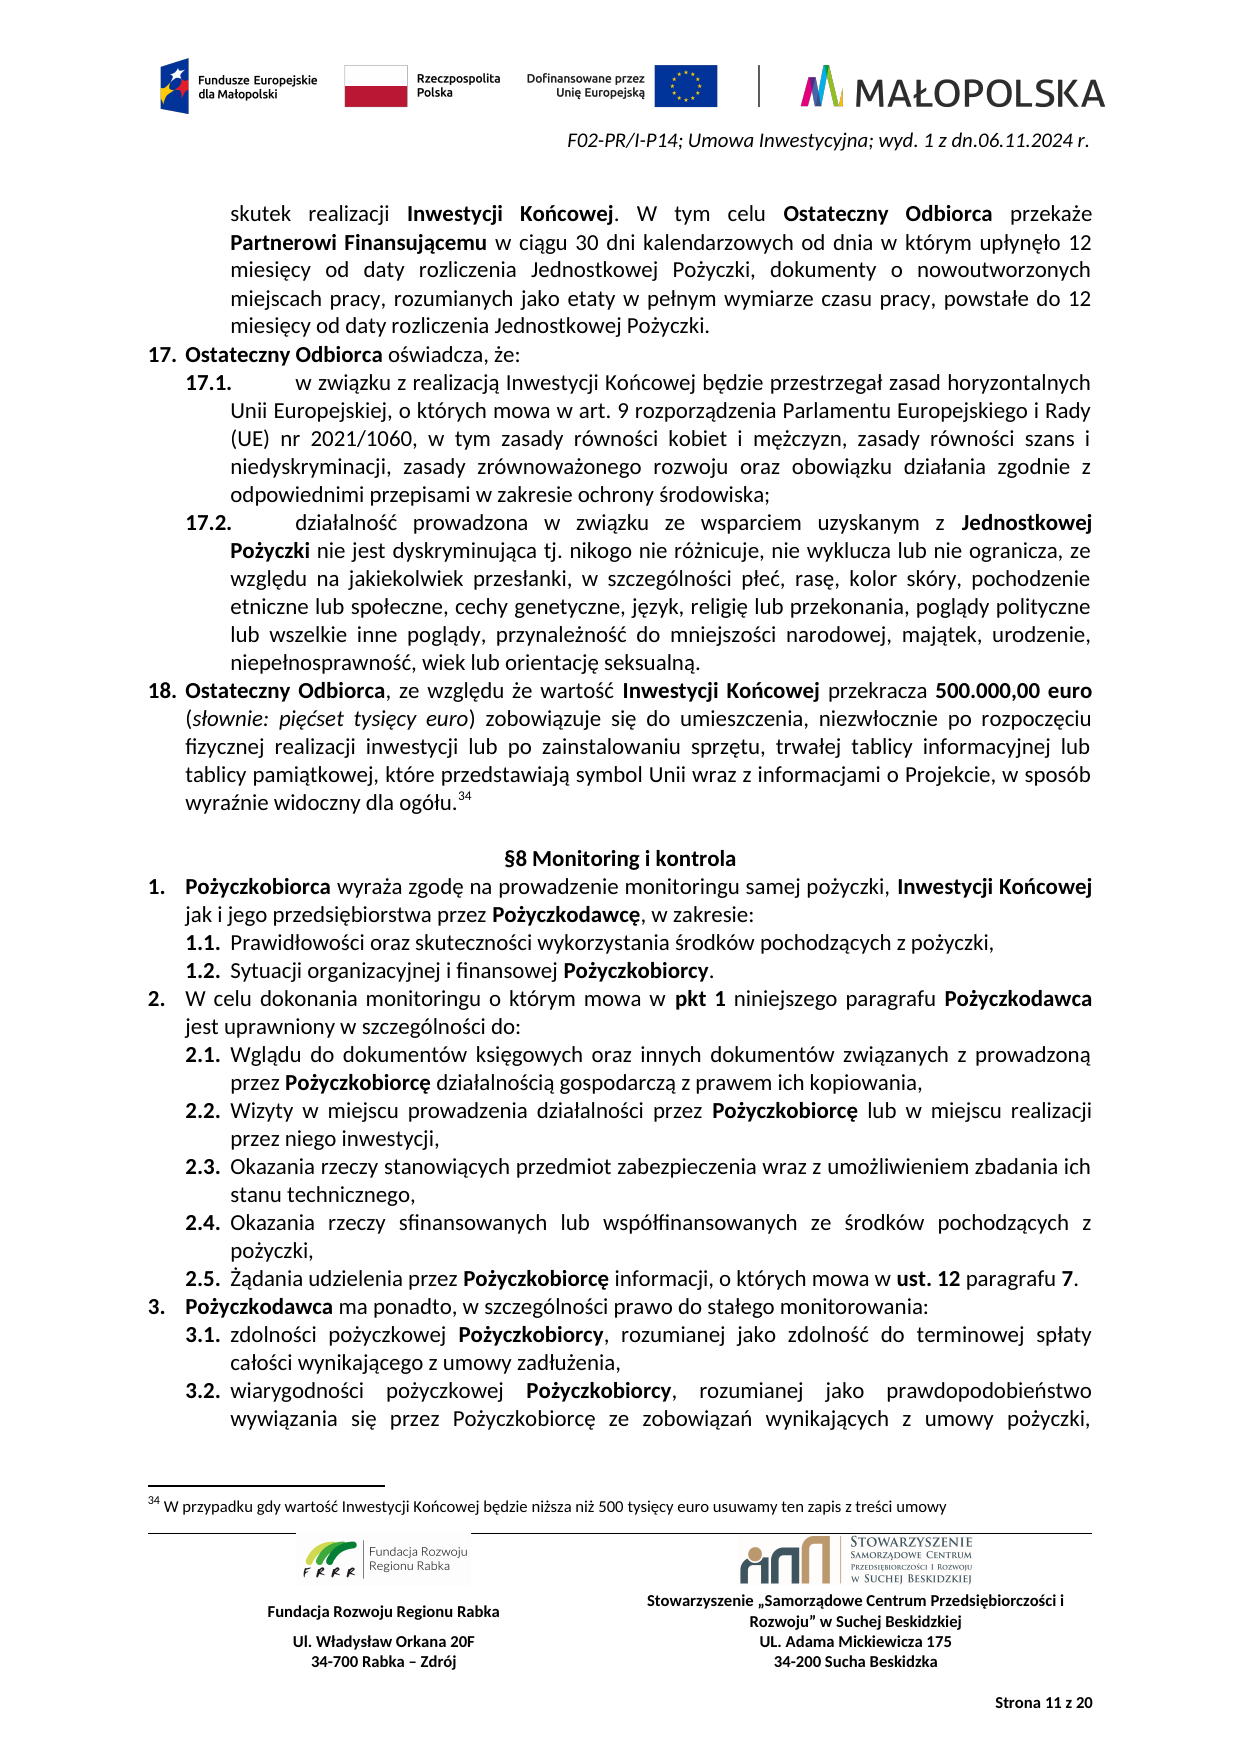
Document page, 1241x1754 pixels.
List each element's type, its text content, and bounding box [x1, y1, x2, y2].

list Okazania rzeczy stanowiących przedmiot zabezpieczenia wraz z umożliwieniem zbadania ich stanu technicznego, [185, 1152, 1092, 1208]
list Pożyczkodawca ma ponadto, w szczególności prawo do stałego monitorowania: [148, 1292, 1092, 1320]
list Pożyczkobiorca wyraża zgodę na prowadzenie monitoringu samej pożyczki, Inwestycji Końcowej jak i jego przedsiębiorstwa przez Pożyczkodawcę, w zakresie: [148, 872, 1092, 928]
list Ostateczny Odbiorca oświadcza, że: [148, 340, 1092, 368]
list działalność prowadzona w związku ze wsparciem uzyskanym z Jednostkowej Pożyczki nie jest dyskryminująca tj. nikogo nie różnicuje, nie wyklucza lub nie ogranicza, ze względu na jakiekolwiek przesłanki, w szczególności płeć, rasę, kolor skóry, pochodzenie etniczne lub społeczne, cechy genetyczne, język, religię lub przekonania, poglądy polityczne lub wszelkie inne poglądy, przynależność do mniejszości narodowej, majątek, urodzenie, niepełnosprawność, wiek lub orientację seksualną. [185, 508, 1092, 676]
list w związku z realizacją Inwestycji Końcowej będzie przestrzegał zasad horyzontalnych Unii Europejskiej, o których mowa w art. 9 rozporządzenia Parlamentu Europejskiego i Rady (UE) nr 2021/1060, w tym zasady równości kobiet i mężczyzn, zasady równości szans i niedyskryminacji, zasady zrównoważonego rozwoju oraz obowiązku działania zgodnie z odpowiednimi przepisami w zakresie ochrony środowiska; [185, 368, 1092, 508]
list Ostateczny Odbiorca, ze względu że wartość Inwestycji Końcowej przekracza 500.000,00 euro (słownie: pięćset tysięcy euro) zobowiązuje się do umieszczenia, niezwłocznie po rozpoczęciu fizycznej realizacji inwestycji lub po zainstalowaniu sprzętu, trwałej tablicy informacyjnej lub tablicy pamiątkowej, które przedstawiają symbol Unii wraz z informacjami o Projekcie, w sposób wyraźnie widoczny dla ogółu. [148, 676, 1092, 816]
picture [737, 1534, 974, 1586]
list Prawidłowości oraz skuteczności wykorzystania środków pochodzących z pożyczki, [185, 928, 1092, 956]
text §8 Monitoring i kontrola [148, 844, 1092, 872]
picture [147, 44, 1120, 128]
list Okazania rzeczy sfinansowanych lub współfinansowanych ze środków pochodzących z pożyczki, [185, 1208, 1092, 1264]
list Wizyty w miejscu prowadzenia działalności przez Pożyczkobiorcę lub w miejscu realizacji przez niego inwestycji, [185, 1096, 1092, 1152]
list Wglądu do dokumentów księgowych oraz innych dokumentów związanych z prowadzoną przez Pożyczkobiorcę działalnością gospodarczą z prawem ich kopiowania, [185, 1040, 1092, 1096]
list zdolności pożyczkowej Pożyczkobiorcy, rozumianej jako zdolność do terminowej spłaty całości wynikającego z umowy zadłużenia, [185, 1320, 1092, 1376]
list Żądania udzielenia przez Pożyczkobiorcę informacji, o których mowa w ust. 12 paragrafu 7. [185, 1264, 1092, 1292]
picture [296, 1533, 472, 1586]
list W celu dokonania monitoringu o którym mowa w pkt 1 niniejszego paragrafu Pożyczkodawca jest uprawniony w szczególności do: [148, 984, 1092, 1040]
list Sytuacji organizacyjnej i finansowej Pożyczkobiorcy. [185, 956, 1092, 984]
